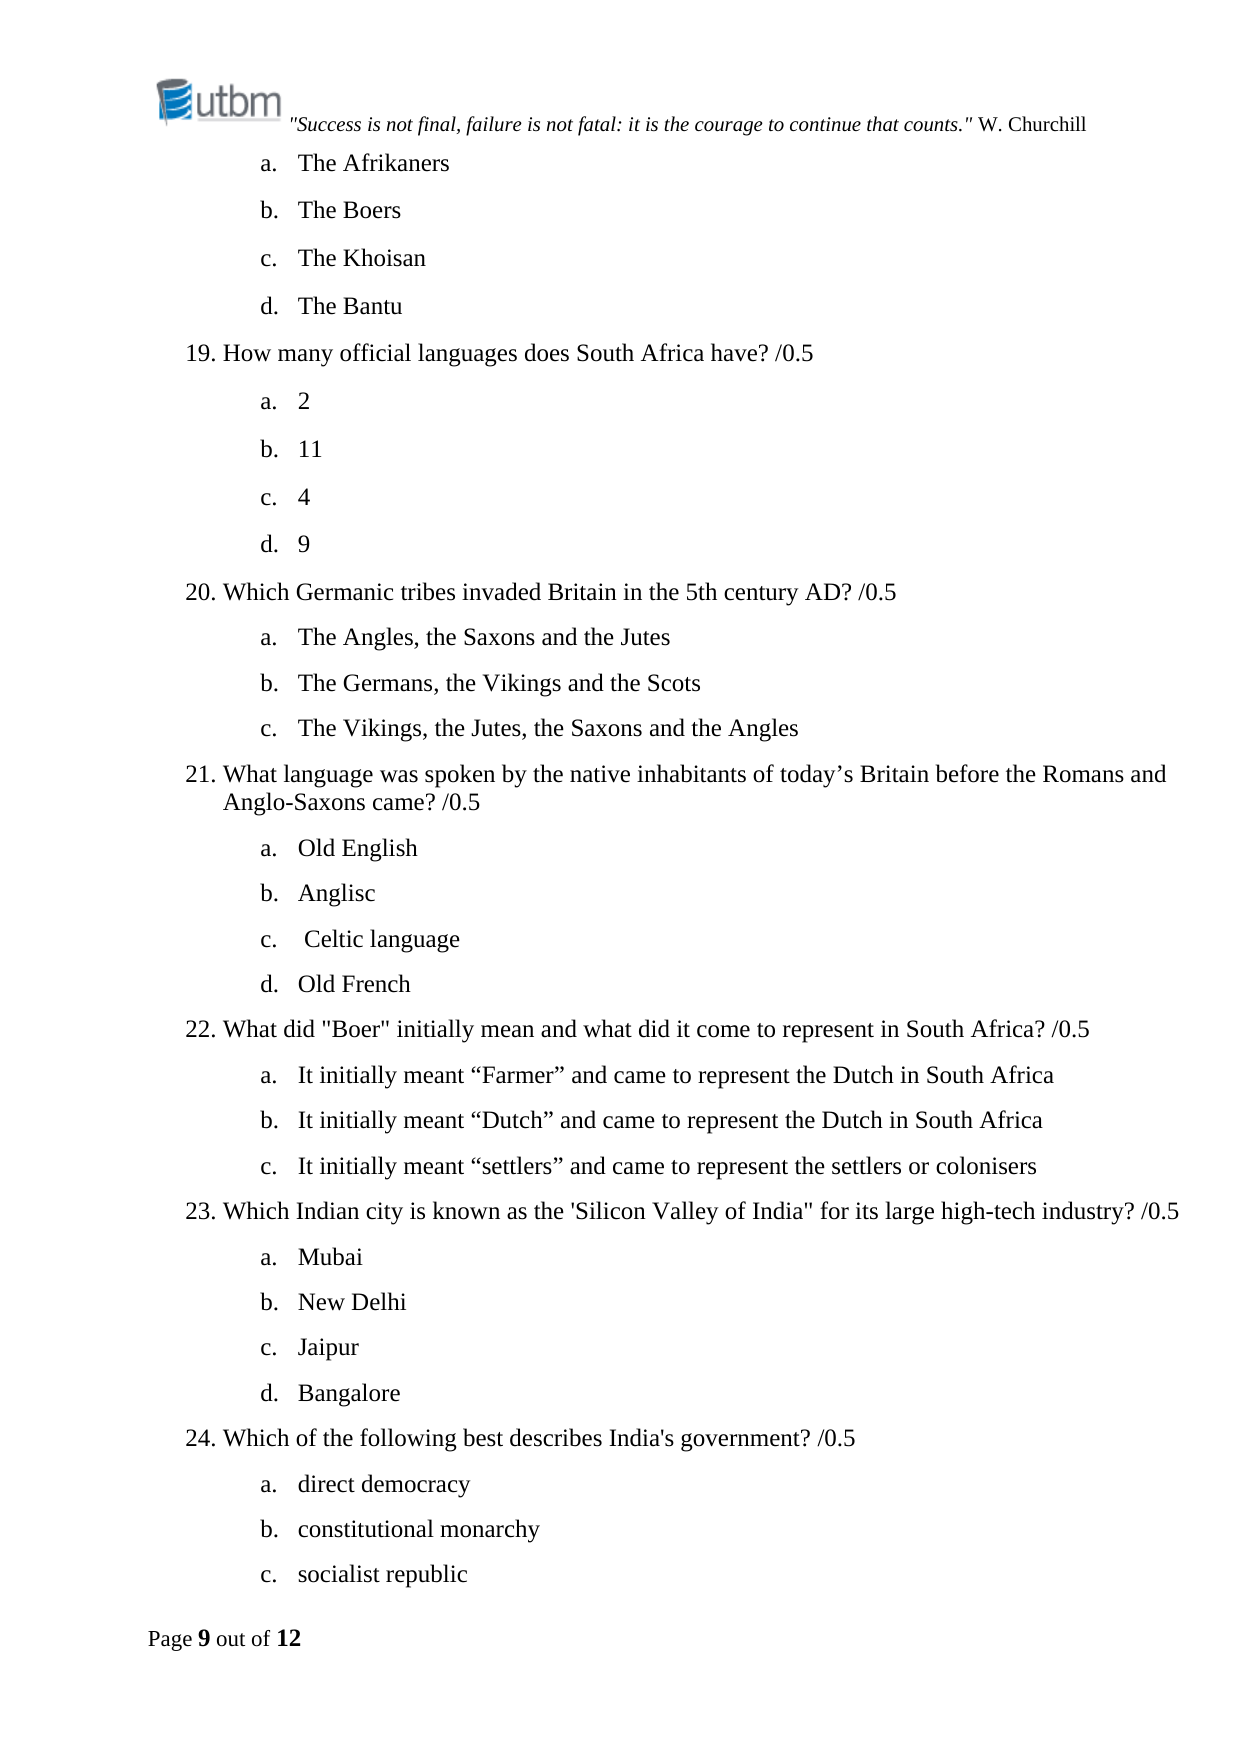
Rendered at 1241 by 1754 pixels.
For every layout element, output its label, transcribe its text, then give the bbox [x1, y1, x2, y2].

picture [153, 73, 288, 131]
list The Angles, the Saxons and the Jutes [260, 622, 1169, 651]
list Which Indian city is known as the 'Silicon Valley of India" for its large high-tech industry? /0.5 [185, 1196, 1193, 1225]
list What did "Boer" initially mean and what did it come to represent in South Africa? /0.5 [185, 1014, 1169, 1043]
list Jaipur [260, 1332, 1169, 1361]
list Which of the following best describes India's government? /0.5 [185, 1423, 1169, 1452]
list New Delhi [260, 1287, 1169, 1316]
list Anglisc [260, 878, 1169, 907]
list The Khoisan [260, 243, 1093, 272]
list What language was spoken by the native inhabitants of today’s Britain before the Romans and Anglo-Saxons came? /0.5 [185, 759, 1169, 816]
list 2 [260, 386, 1093, 415]
list direct democracy [260, 1469, 1169, 1497]
list Which Germanic tribes invaded Britain in the 5th century AD? /0.5 [185, 577, 1169, 606]
list constitutional monarchy [260, 1514, 1169, 1543]
list How many official languages does South Africa have? /0.5 [185, 338, 1093, 367]
list The Afrikaners [260, 148, 1093, 176]
list It initially meant “Farmer” and came to represent the Dutch in South Africa [260, 1060, 1169, 1089]
list The Bantu [260, 291, 1093, 319]
list socialist republic [260, 1559, 1169, 1588]
list Celtic language [260, 924, 1169, 952]
list Bangalore [260, 1378, 1169, 1407]
list 11 [260, 434, 1093, 463]
list The Vikings, the Jutes, the Saxons and the Angles [260, 713, 1169, 742]
list The Boers [260, 195, 1093, 224]
list Old French [260, 969, 1169, 998]
list 4 [260, 482, 1093, 510]
list Mubai [260, 1242, 1169, 1270]
list It initially meant “settlers” and came to represent the settlers or colonisers [260, 1151, 1169, 1179]
list The Germans, the Vikings and the Scots [260, 668, 1169, 697]
list 9 [260, 529, 1093, 558]
list It initially meant “Dutch” and came to represent the Dutch in South Africa [260, 1105, 1169, 1134]
list Old English [260, 833, 1169, 862]
